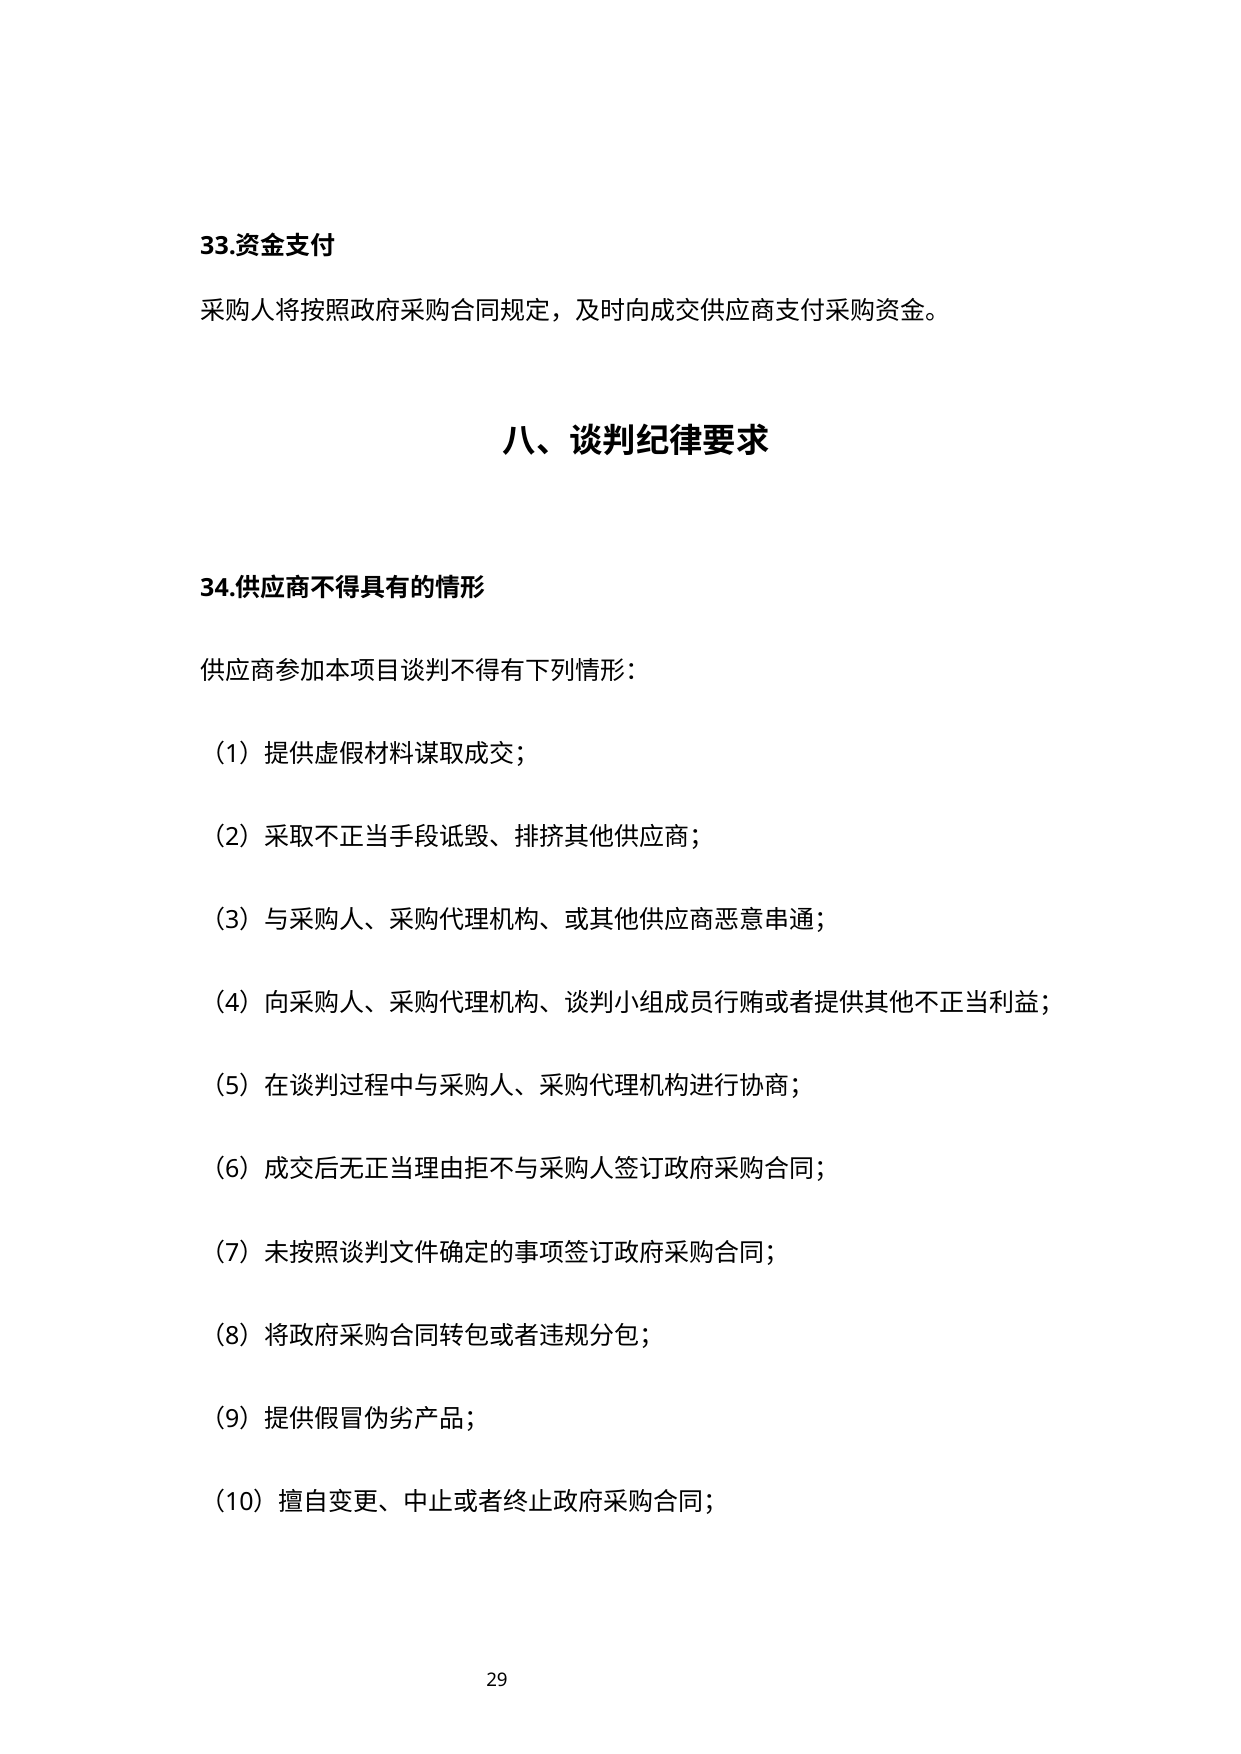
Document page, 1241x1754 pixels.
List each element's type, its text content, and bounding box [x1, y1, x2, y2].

text （3）与采购人、采购代理机构、或其他供应商恶意串通； [150, 885, 1122, 950]
text 采购人将按照政府采购合同规定，及时向成交供应商支付采购资金。 [150, 276, 1122, 341]
text 33.资金支付 [150, 211, 1122, 276]
text （5）在谈判过程中与采购人、采购代理机构进行协商； [150, 1051, 1122, 1116]
text 34.供应商不得具有的情形 [150, 553, 1122, 618]
text （8）将政府采购合同转包或者违规分包； [150, 1301, 1122, 1366]
text （6）成交后无正当理由拒不与采购人签订政府采购合同； [150, 1134, 1122, 1199]
text 供应商参加本项目谈判不得有下列情形： [150, 636, 1122, 701]
text （2）采取不正当手段诋毁、排挤其他供应商； [150, 802, 1122, 867]
text （7）未按照谈判文件确定的事项签订政府采购合同； [150, 1218, 1122, 1283]
subtitle 八、谈判纪律要求 [150, 406, 1122, 471]
text （4）向采购人、采购代理机构、谈判小组成员行贿或者提供其他不正当利益； [150, 968, 1122, 1033]
text （1）提供虚假材料谋取成交； [150, 719, 1122, 784]
text （10）擅自变更、中止或者终止政府采购合同； [150, 1467, 1122, 1532]
text （9）提供假冒伪劣产品； [150, 1384, 1122, 1449]
